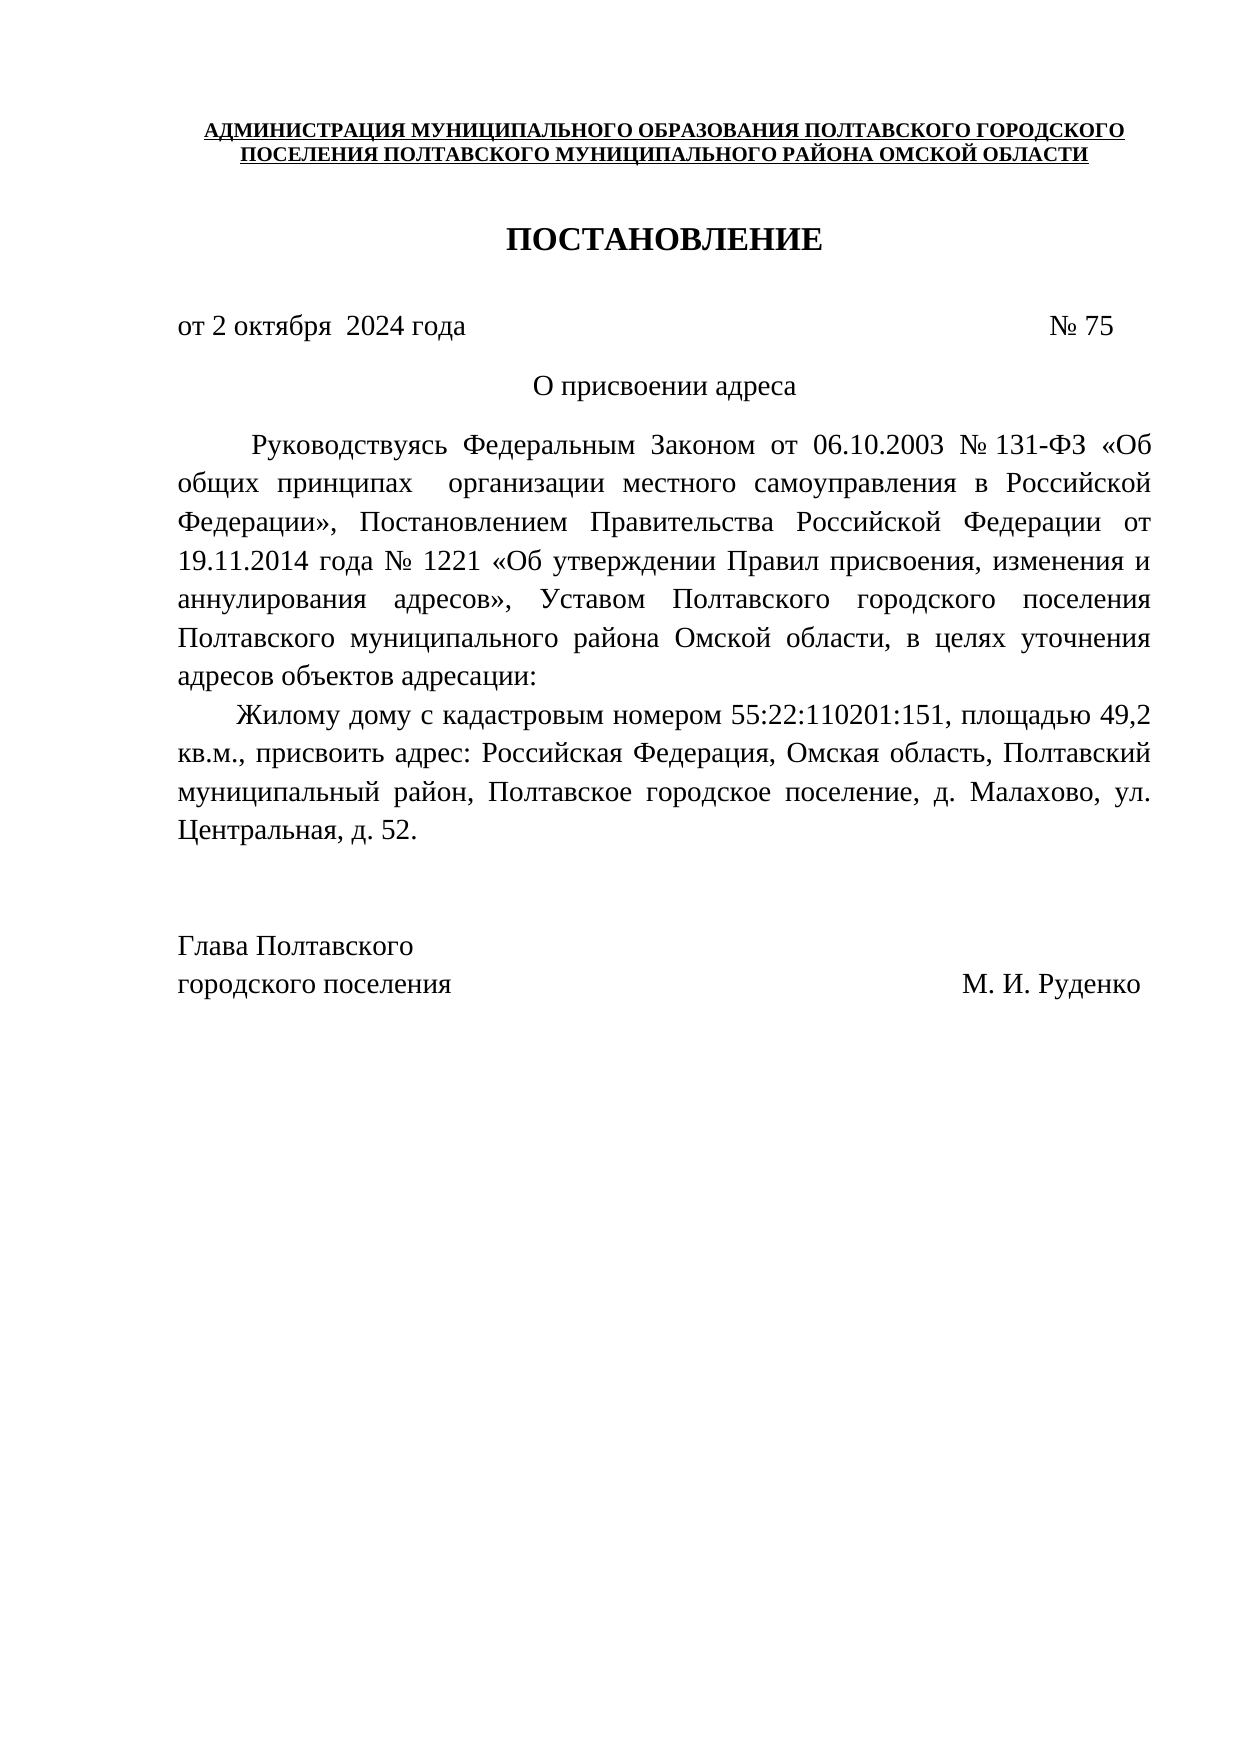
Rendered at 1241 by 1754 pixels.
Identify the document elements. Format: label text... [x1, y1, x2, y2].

text городского поселения М. И. Руденко [177, 967, 1152, 1000]
text Глава Полтавского [177, 928, 1152, 962]
text О присвоении адреса [177, 368, 1152, 401]
title ПОСТАНОВЛЕНИЕ [177, 219, 1152, 257]
text Руководствуясь Федеральным Законом от 06.10.2003 № 131-ФЗ «Об общих принципах организации местного самоуправления в Российской Федерации», Постановлением Правительства Российской Федерации от 19.11.2014 года № 1221 «Об утверждении Правил присвоения, изменения и аннулирования адресов», Уставом Полтавского городского поселения Полтавского муниципального района Омской области, в целях уточнения адресов объектов адресации: [177, 427, 1152, 692]
list Жилому дому с кадастровым номером 55:22:110201:151, площадью 49,2 кв.м., присвоить адрес: Российская Федерация, Омская область, Полтавский муниципальный район, Полтавское городское поселение, д. Малахово, ул. Центральная, д. 52. [177, 697, 1152, 846]
text от 2 октября 2024 года № 75 [177, 308, 1152, 342]
title АДМИНИСТРАЦИЯ МУНИЦИПАЛЬНОГО ОБРАЗОВАНИЯ ПОЛТАВСКОГО ГОРОДСКОГО ПОСЕЛЕНИЯ ПОЛТАВСКОГО МУНИЦИПАЛЬНОГО РАЙОНА ОМСКОЙ ОБЛАСТИ [177, 118, 1152, 166]
